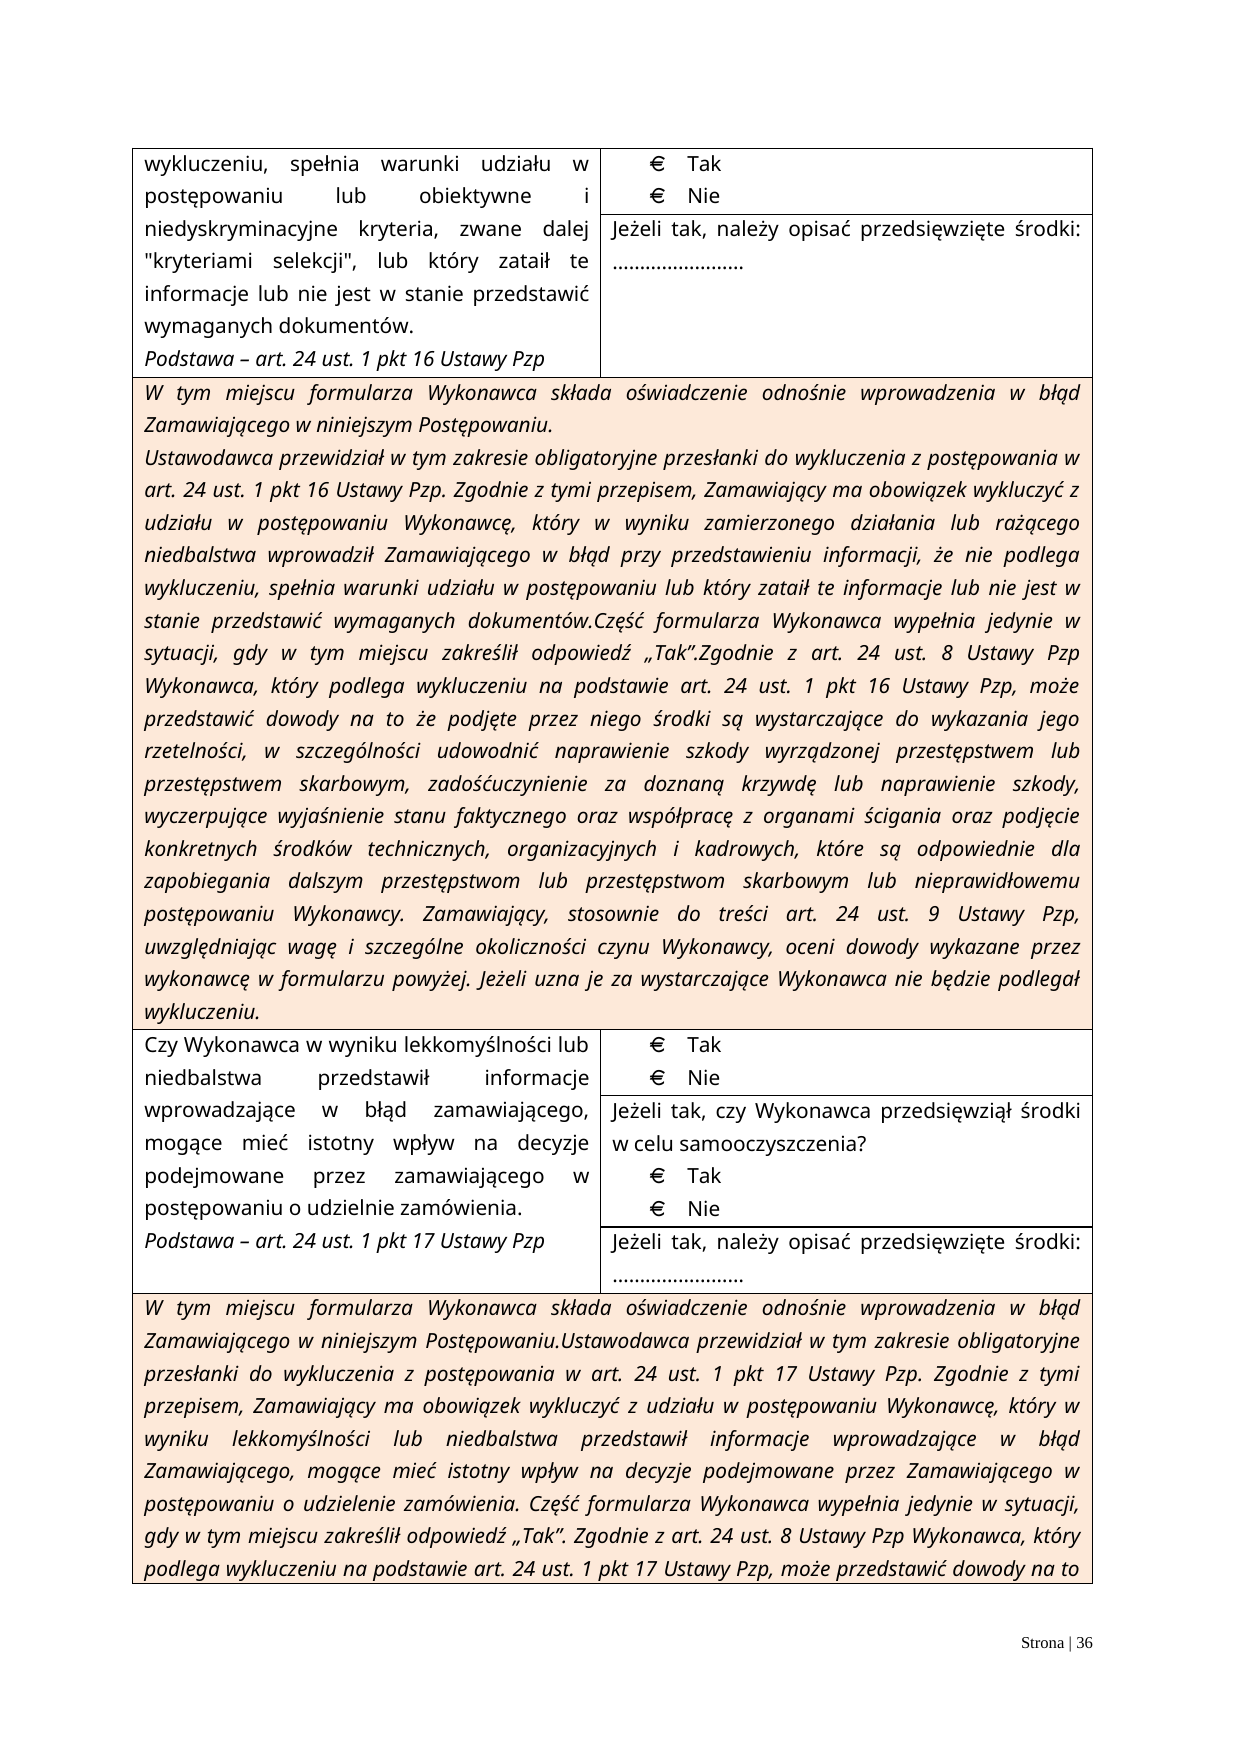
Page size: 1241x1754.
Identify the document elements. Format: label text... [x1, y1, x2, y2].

table_cell Jeżeli tak, należy opisać przedsięwzięte środki: …………………… [601, 1228, 1092, 1292]
table_cell Tak Nie [601, 1030, 1092, 1095]
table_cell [133, 1294, 1092, 1583]
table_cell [601, 149, 1092, 213]
table_cell Jeżeli tak, należy opisać przedsięwzięte środki: …………………… [601, 215, 1092, 377]
table_cell Jeżeli tak, czy Wykonawca przedsięwziął środki w celu samooczyszczenia? Tak Nie [601, 1096, 1092, 1226]
table_cell Czy Wykonawca w wyniku lekkomyślności lub niedbalstwa przedstawił informacje wprowadzające w błąd zamawiającego, mogące mieć istotny wpływ na decyzje podejmowane przez zamawiającego w postępowaniu o udzielnie zamówienia. Podstawa – art. 24 ust. 1 pkt 17 Ustawy Pzp [133, 1030, 600, 1292]
table_cell W tym miejscu formularza Wykonawca składa oświadczenie odnośnie wprowadzenia w błąd Zamawiającego w niniejszym Postępowaniu. Ustawodawca przewidział w tym zakresie obligatoryjne przesłanki do wykluczenia z postępowania w art. 24 ust. 1 pkt 16 Ustawy Pzp. Zgodnie z tymi przepisem, Zamawiający ma obowiązek wykluczyć z udziału w postępowaniu Wykonawcę, który w wyniku zamierzonego działania lub rażącego niedbalstwa wprowadził Zamawiającego w błąd przy przedstawieniu informacji, że nie podlega wykluczeniu, spełnia warunki udziału w postępowaniu lub który zataił te informacje lub nie jest w stanie przedstawić wymaganych dokumentów.Część formularza Wykonawca wypełnia jedynie w sytuacji, gdy w tym miejscu zakreślił odpowiedź „Tak”.Zgodnie z art. 24 ust. 8 Ustawy Pzp Wykonawca, który podlega wykluczeniu na podstawie art. 24 ust. 1 pkt 16 Ustawy Pzp, może przedstawić dowody na to że podjęte przez niego środki są wystarczające do wykazania jego rzetelności, w szczególności udowodnić naprawienie szkody wyrządzonej przestępstwem lub przestępstwem skarbowym, zadośćuczynienie za doznaną krzywdę lub naprawienie szkody, wyczerpujące wyjaśnienie stanu faktycznego oraz współpracę z organami ścigania oraz podjęcie konkretnych środków technicznych, organizacyjnych i kadrowych, które są odpowiednie dla zapobiegania dalszym przestępstwom lub przestępstwom skarbowym lub nieprawidłowemu postępowaniu Wykonawcy. Zamawiający, stosownie do treści art. 24 ust. 9 Ustawy Pzp, uwzględniając wagę i szczególne okoliczności czynu Wykonawcy, oceni dowody wykazane przez wykonawcę w formularzu powyżej. Jeżeli uzna je za wystarczające Wykonawca nie będzie podlegał wykluczeniu. [133, 378, 1092, 1029]
